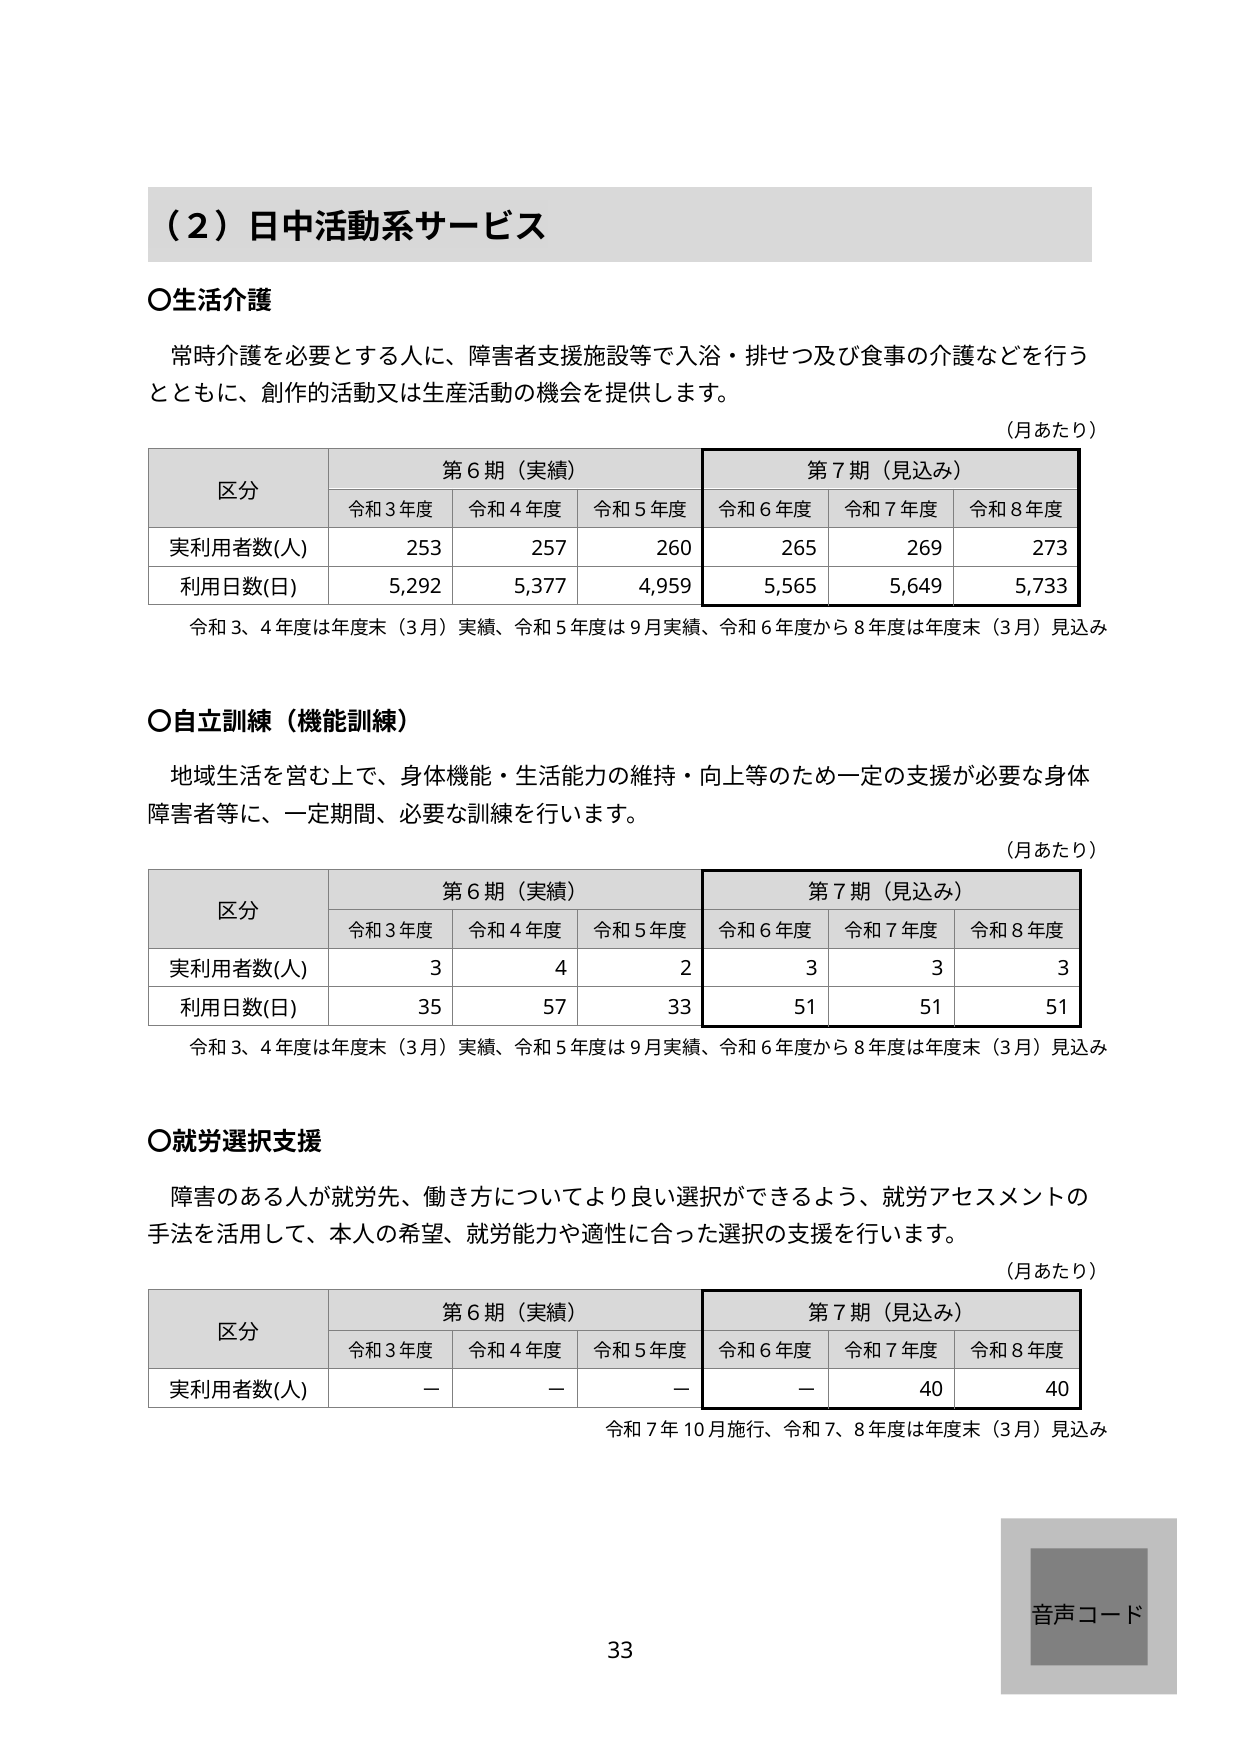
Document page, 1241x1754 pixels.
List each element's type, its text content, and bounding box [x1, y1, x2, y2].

table_header 区分 [149, 1290, 328, 1368]
table_cell 令和４年度 [453, 490, 577, 527]
table_cell 令和６年度 [704, 910, 828, 948]
table_header 第６期（実績） [329, 1290, 701, 1330]
table_cell 令和３年度 [329, 910, 452, 948]
table_cell 令和３年度 [329, 490, 452, 527]
text 令和3、4年度は年度末（3月）実績、令和5年度は9月実績、令和6年度から8年度は年度末（3月）見込み [148, 1028, 1108, 1065]
text 令和7年10月施行、令和7、8年度は年度末（3月）見込み [148, 1410, 1108, 1447]
table_cell 利用日数(日) [149, 987, 328, 1025]
table_cell 令和４年度 [453, 910, 577, 948]
table_cell 257 [453, 528, 577, 566]
table_cell 令和７年度 [829, 490, 953, 527]
table_cell 3 [329, 949, 452, 986]
table_cell 令和６年度 [704, 490, 828, 527]
table_cell 269 [829, 528, 953, 566]
table_header 区分 [149, 449, 328, 527]
table_header 第６期（実績） [329, 870, 701, 909]
table_header 区分 [149, 870, 328, 948]
table_cell 5,733 [954, 567, 1077, 604]
text 常時介護を必要とする人に、障害者支援施設等で入浴・排せつ及び食事の介護などを行うとともに、創作的活動又は生産活動の機会を提供します。 [148, 335, 1092, 410]
text 地域生活を営む上で、身体機能・生活能力の維持・向上等のため一定の支援が必要な身体障害者等に、一定期間、必要な訓練を行います。 [148, 756, 1092, 831]
table_cell 令和８年度 [955, 1331, 1079, 1368]
table_cell 5,292 [329, 567, 452, 604]
table_cell 令和７年度 [829, 1331, 954, 1368]
text 〇就労選択支援 [148, 1122, 1092, 1158]
table_cell － [329, 1369, 452, 1407]
table_cell 令和５年度 [578, 1331, 701, 1368]
table_cell 5,377 [453, 567, 577, 604]
table_cell 265 [704, 528, 828, 566]
table_cell 実利用者数(人) [149, 1369, 328, 1407]
table_cell 273 [954, 528, 1077, 566]
table_cell 40 [829, 1369, 954, 1407]
table_cell 令和６年度 [704, 1331, 828, 1368]
table_header 第７期（見込み） [704, 872, 1079, 909]
table_header 第６期（実績） [329, 449, 701, 488]
table_cell 3 [955, 949, 1079, 986]
table_cell 5,649 [829, 567, 953, 604]
table_cell 51 [829, 987, 954, 1025]
text （月あたり） [239, 410, 1108, 448]
text 障害のある人が就労先、働き方についてより良い選択ができるよう、就労アセスメントの手法を活用して、本人の希望、就労能力や適性に合った選択の支援を行います。 [148, 1177, 1092, 1252]
table_cell 実利用者数(人) [149, 949, 328, 986]
table_cell － [453, 1369, 577, 1407]
table_cell 令和４年度 [453, 1331, 577, 1368]
table_cell 令和８年度 [954, 490, 1077, 527]
table_cell 33 [578, 987, 701, 1025]
table_header 第７期（見込み） [704, 1292, 1079, 1330]
table_cell 利用日数(日) [149, 567, 328, 604]
text （月あたり） [239, 831, 1108, 868]
table_cell － [578, 1369, 701, 1407]
table_cell 4 [453, 949, 577, 986]
table_cell 令和８年度 [955, 910, 1079, 948]
text 〇生活介護 [148, 280, 1092, 317]
table_cell 実利用者数(人) [149, 528, 328, 566]
table_cell 5,565 [704, 567, 828, 604]
table_cell 令和３年度 [329, 1331, 452, 1368]
subtitle （２）日中活動系サービス [148, 187, 1092, 262]
table_cell 260 [578, 528, 701, 566]
table_cell 4,959 [578, 567, 701, 604]
table_cell 253 [329, 528, 452, 566]
table_cell 51 [955, 987, 1079, 1025]
table_cell 2 [578, 949, 701, 986]
table_cell 3 [704, 949, 828, 986]
table_cell 40 [955, 1369, 1079, 1407]
text 〇自立訓練（機能訓練） [148, 701, 1092, 737]
table_cell 51 [704, 987, 828, 1025]
table_cell 57 [453, 987, 577, 1025]
text （月あたり） [239, 1252, 1108, 1289]
table_header 第７期（見込み） [704, 451, 1077, 488]
table_cell 令和５年度 [578, 490, 701, 527]
table_cell 令和５年度 [578, 910, 701, 948]
table_cell － [704, 1369, 828, 1407]
table_cell 3 [829, 949, 954, 986]
text 令和3、4年度は年度末（3月）実績、令和5年度は9月実績、令和6年度から8年度は年度末（3月）見込み [148, 607, 1108, 645]
table_cell 令和７年度 [829, 910, 954, 948]
table_cell 35 [329, 987, 452, 1025]
